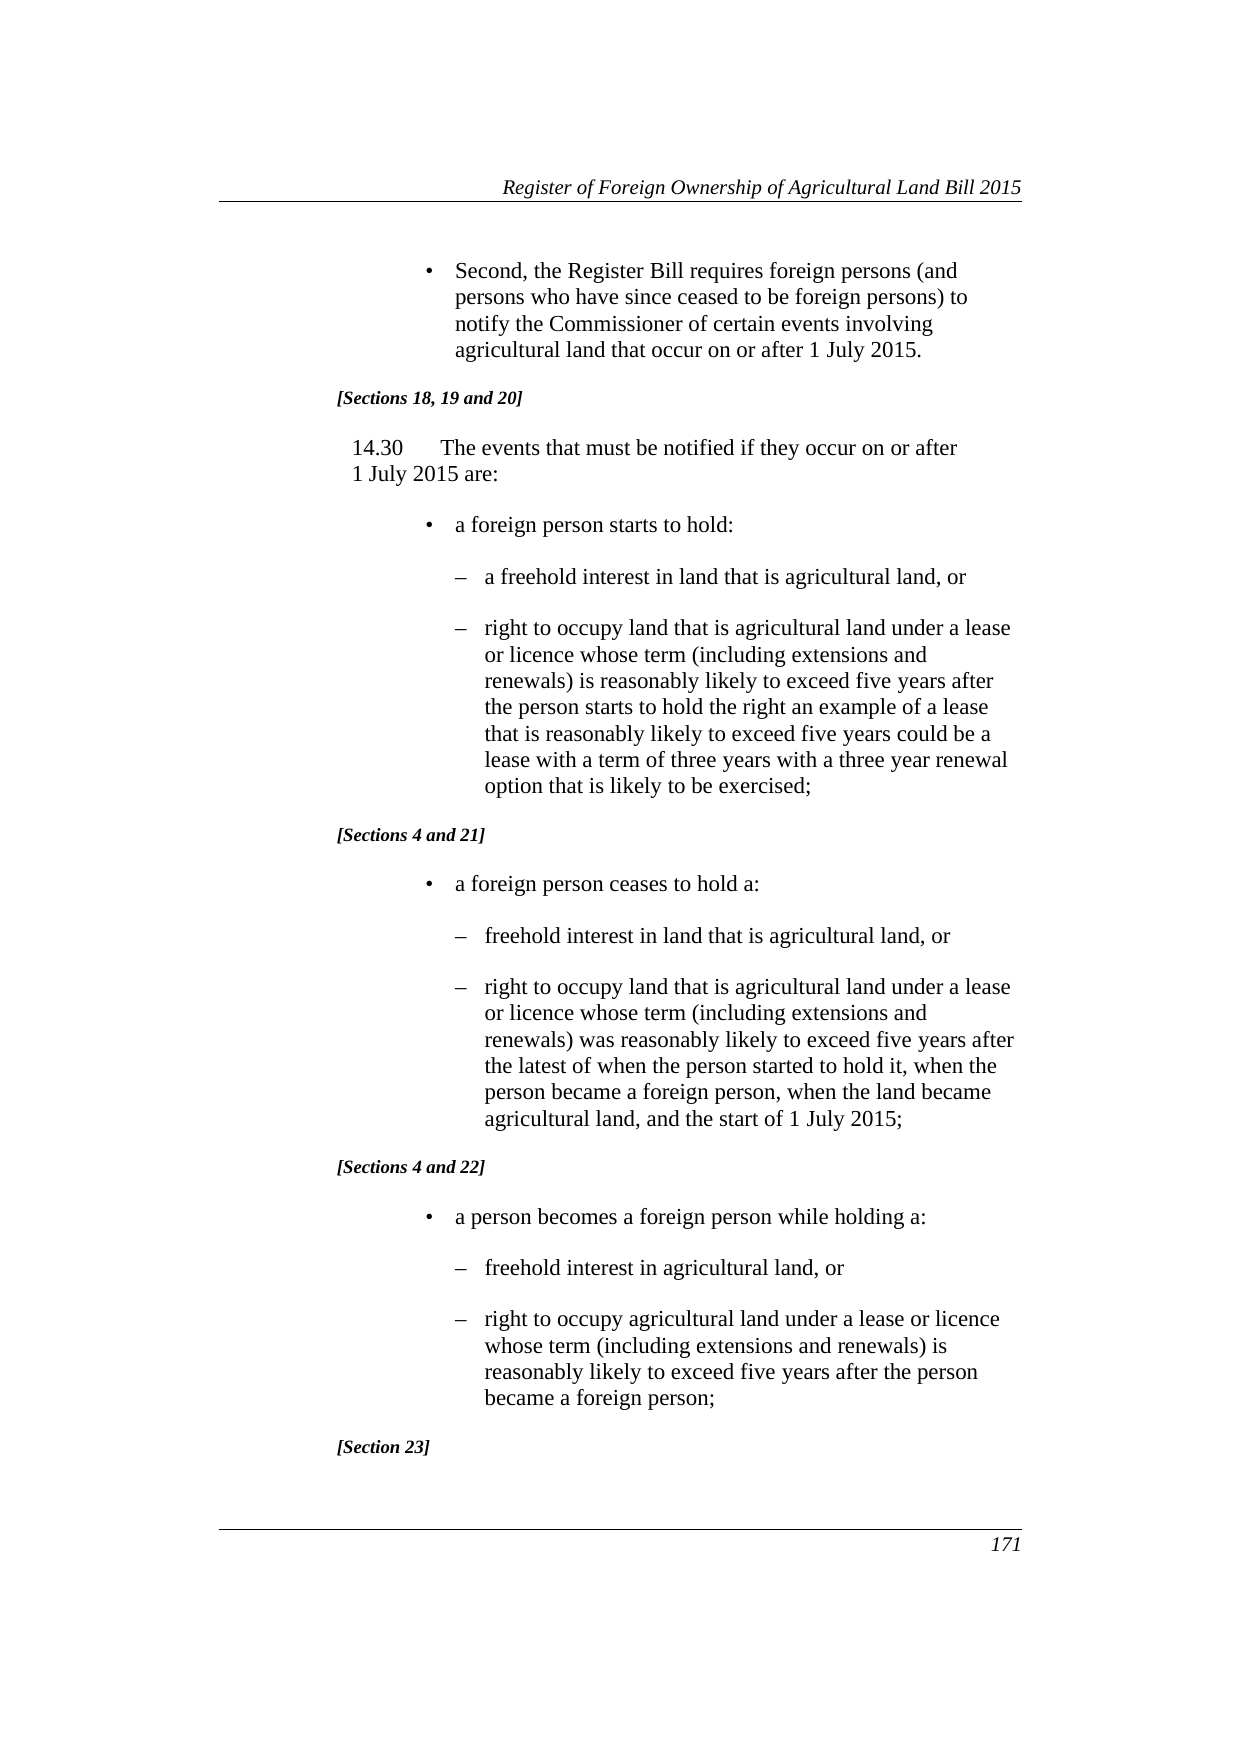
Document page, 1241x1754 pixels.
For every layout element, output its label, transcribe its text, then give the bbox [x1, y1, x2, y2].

text a foreign person ceases to hold a: [425, 870, 1022, 897]
text a freehold interest in land that is agricultural land, or [455, 563, 1022, 589]
text [Sections 4 and 21] [337, 824, 1022, 845]
text right to occupy land that is agricultural land under a lease or licence whose term (including extensions and renewals) was reasonably likely to exceed five years after the latest of when the person started to hold it, when the person became a foreign person, when the land became agricultural land, and the start of 1 July 2015; [455, 973, 1022, 1131]
text right to occupy land that is agricultural land under a lease or licence whose term (including extensions and renewals) is reasonably likely to exceed five years after the person starts to hold the right an example of a lease that is reasonably likely to exceed five years could be a lease with a term of three years with a three year renewal option that is likely to be exercised; [455, 614, 1022, 799]
text a person becomes a foreign person while holding a: [425, 1203, 1022, 1229]
text freehold interest in agricultural land, or [455, 1254, 1022, 1280]
text a foreign person starts to hold: [425, 512, 1022, 538]
text [Sections 18, 19 and 20] [337, 387, 1022, 409]
text right to occupy agricultural land under a lease or licence whose term (including extensions and renewals) is reasonably likely to exceed five years after the person became a foreign person; [455, 1305, 1022, 1411]
text The events that must be notified if they occur on or after 1 July 2015 are: [352, 434, 1022, 487]
text [Section 23] [337, 1436, 1022, 1457]
text [Sections 4 and 22] [337, 1156, 1022, 1178]
text freehold interest in land that is agricultural land, or [455, 922, 1022, 948]
text Second, the Register Bill requires foreign persons (and persons who have since ceased to be foreign persons) to notify the Commissioner of certain events involving agricultural land that occur on or after 1 July 2015. [425, 257, 1022, 362]
